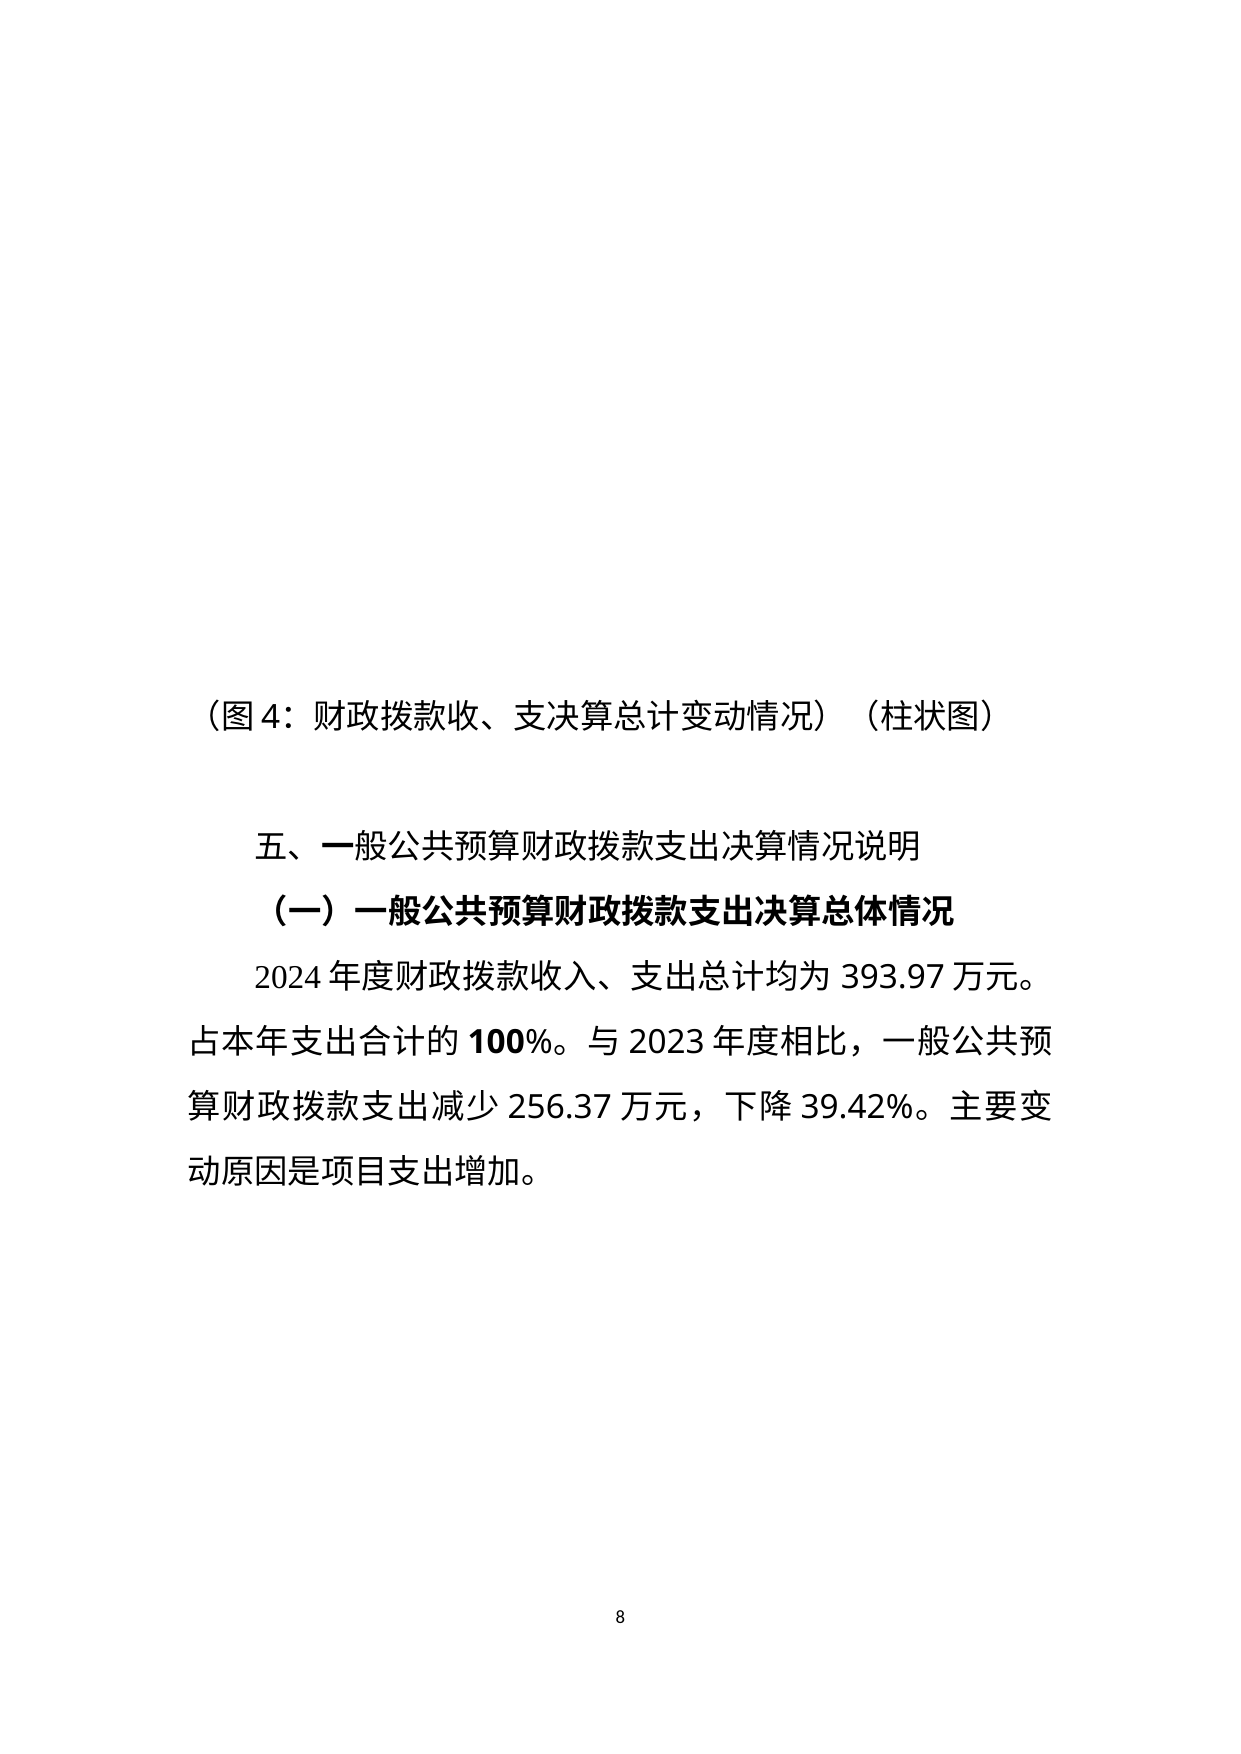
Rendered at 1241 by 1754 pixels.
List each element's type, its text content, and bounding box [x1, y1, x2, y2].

text 2024年度财政拨款收入、支出总计均为393.97万元。占本年支出合计的100%。与2023年度相比，一般公共预算财政拨款支出减少256.37万元，下降39.42%。主要变动原因是项目支出增加。 [187, 942, 1053, 1202]
text 五、一般公共预算财政拨款支出决算情况说明 [187, 812, 1053, 877]
text （图4：财政拨款收、支决算总计变动情况）（柱状图） [187, 682, 1053, 747]
text （一）一般公共预算财政拨款支出决算总体情况 [187, 877, 1053, 942]
